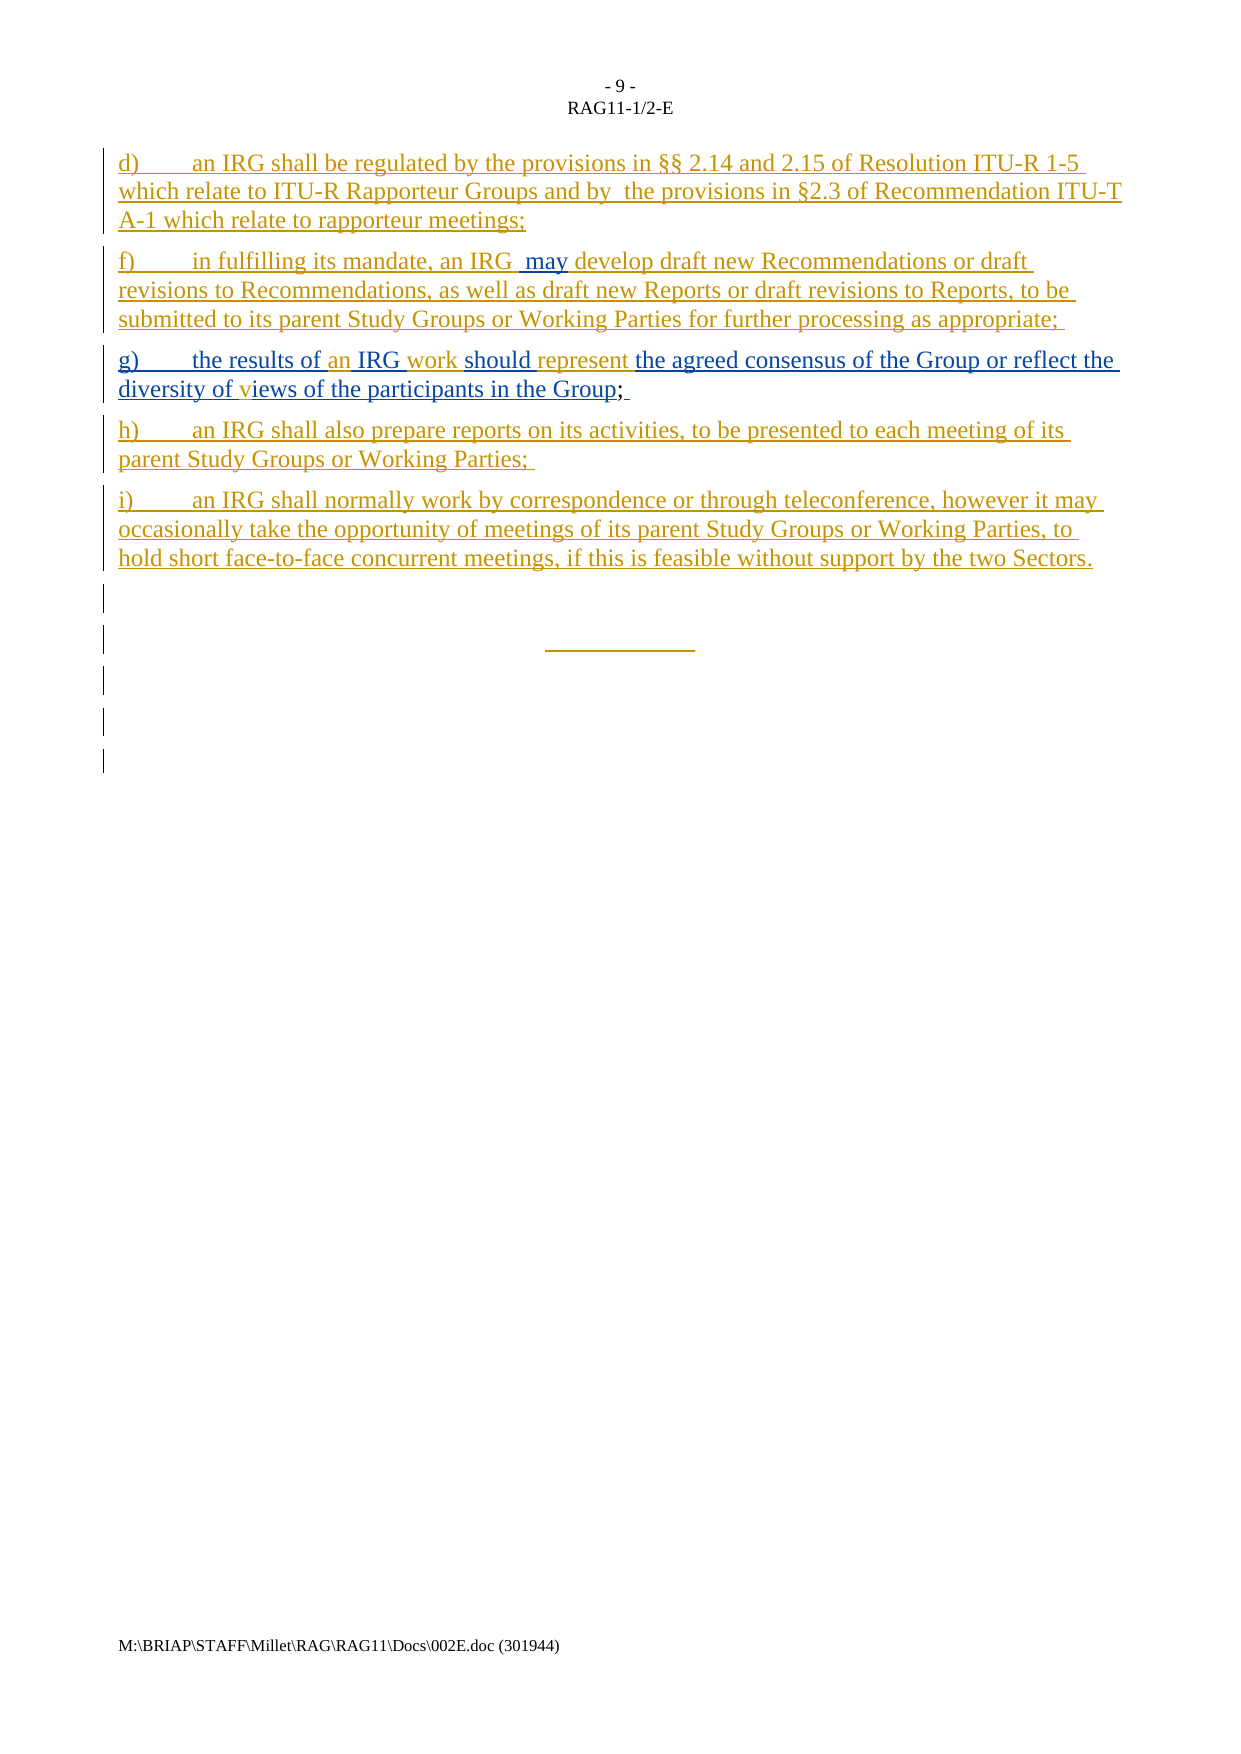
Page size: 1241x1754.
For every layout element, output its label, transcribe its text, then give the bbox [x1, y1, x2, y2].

text ; [118, 345, 1122, 403]
